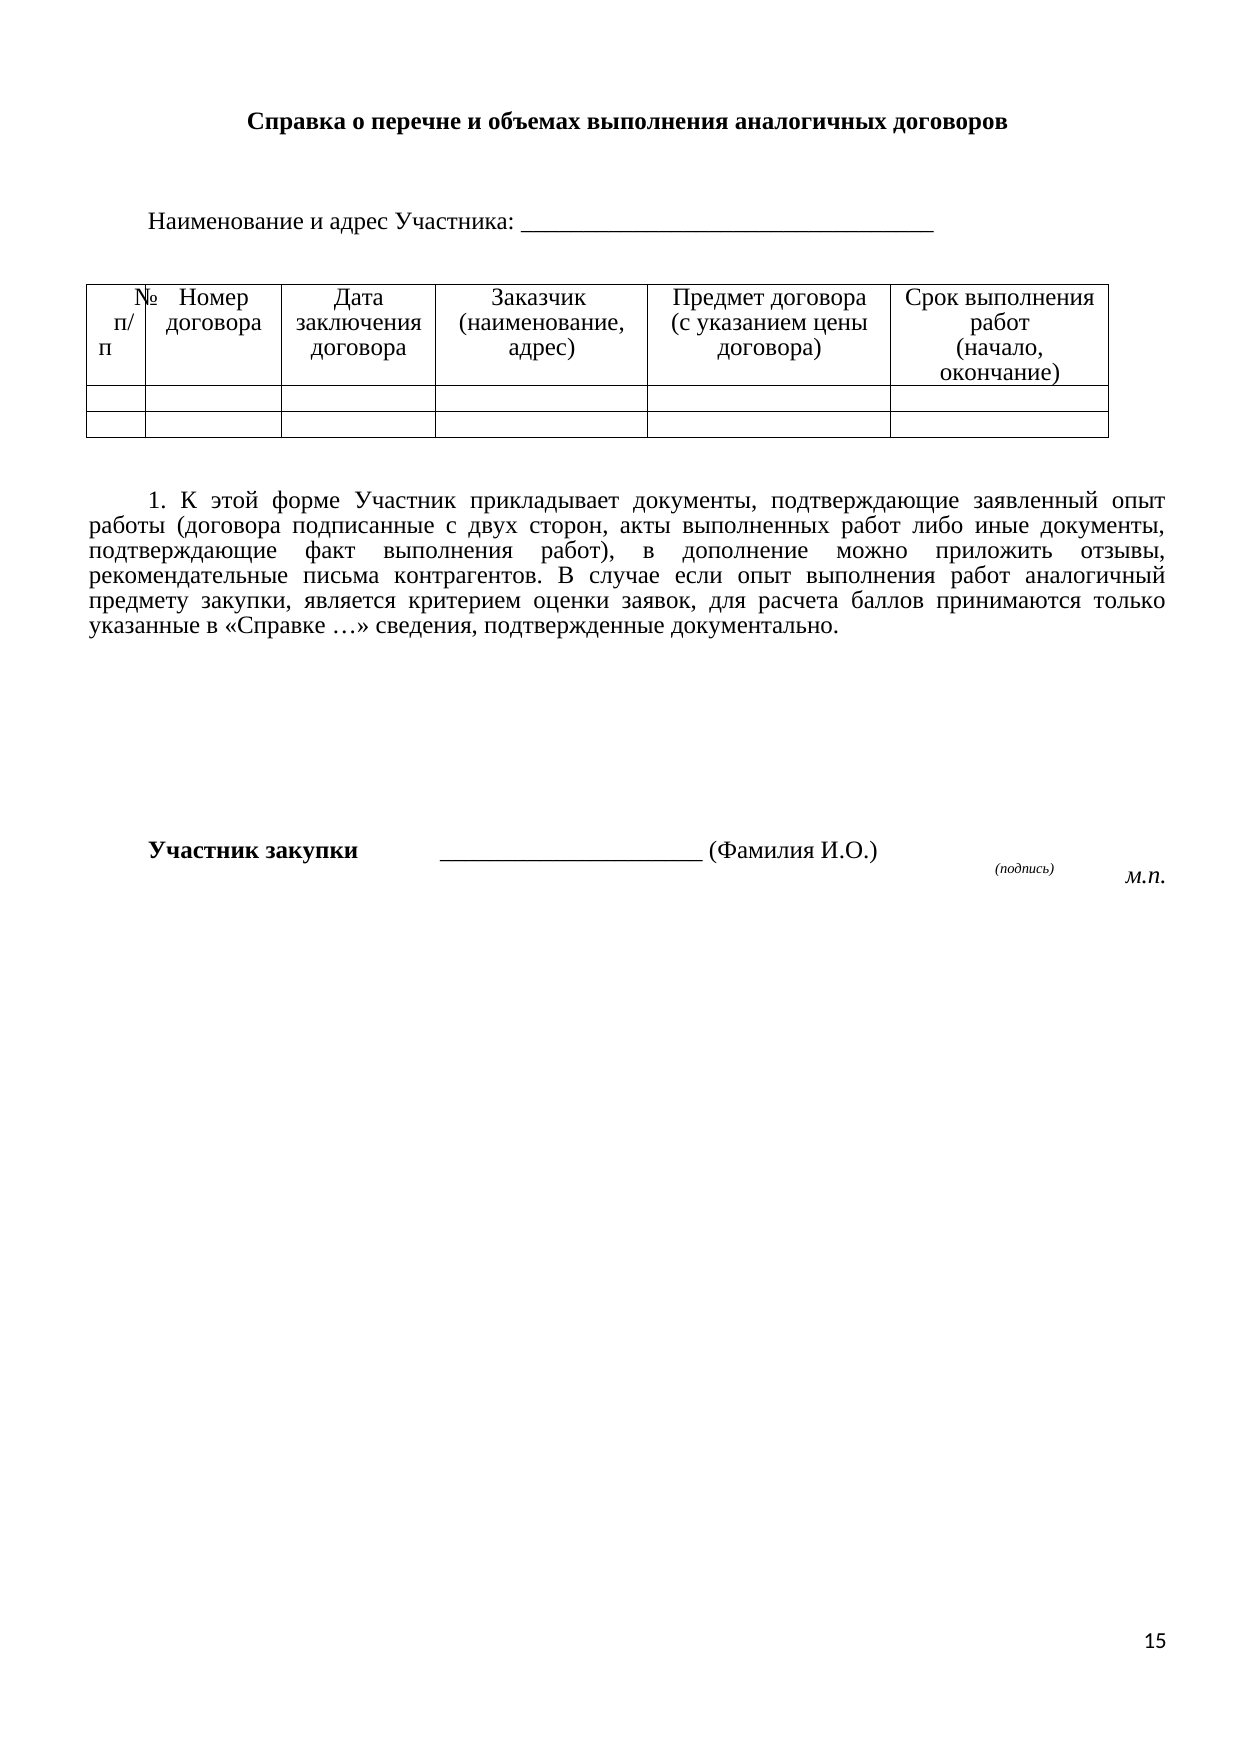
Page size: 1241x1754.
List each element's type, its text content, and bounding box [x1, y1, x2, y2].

table_header № п/п [87, 285, 145, 385]
table_cell [282, 412, 435, 437]
table_cell [146, 412, 281, 437]
table_cell [648, 386, 890, 411]
table_header Срок выполнения работ (начало, окончание) [891, 285, 1108, 385]
table_cell [87, 386, 145, 411]
table_header Номер договора [146, 285, 281, 385]
table_cell [436, 412, 647, 437]
table_cell [436, 386, 647, 411]
table_header Дата заключения договора [282, 285, 435, 385]
table_cell [891, 412, 1108, 437]
table_cell [648, 412, 890, 437]
table_cell [891, 386, 1108, 411]
text Наименование и адрес Участника: _________________________________ [89, 209, 1166, 234]
text 1. К этой форме Участник прикладывает документы, подтверждающие заявленный опыт работы (договора подписанные с двух сторон, акты выполненных работ либо иные документы, подтверждающие факт выполнения работ), в дополнение можно приложить отзывы, рекомендательные письма контрагентов. В случае если опыт выполнения работ аналогичный предмету закупки, является критерием оценки заявок, для расчета баллов принимаются только указанные в «Справке …» сведения, подтвержденные документально. [89, 488, 1166, 638]
text Участник закупки _____________________ (Фамилия И.О.) [89, 838, 1166, 863]
text (подпись) м.п. [89, 863, 1166, 888]
table_cell [87, 412, 145, 437]
table_header Предмет договора (с указанием цены договора) [648, 285, 890, 385]
text Справка о перечне и объемах выполнения аналогичных договоров [89, 109, 1166, 134]
table_cell [282, 386, 435, 411]
table_cell [146, 386, 281, 411]
table_header Заказчик (наименование, адрес) [436, 285, 647, 385]
